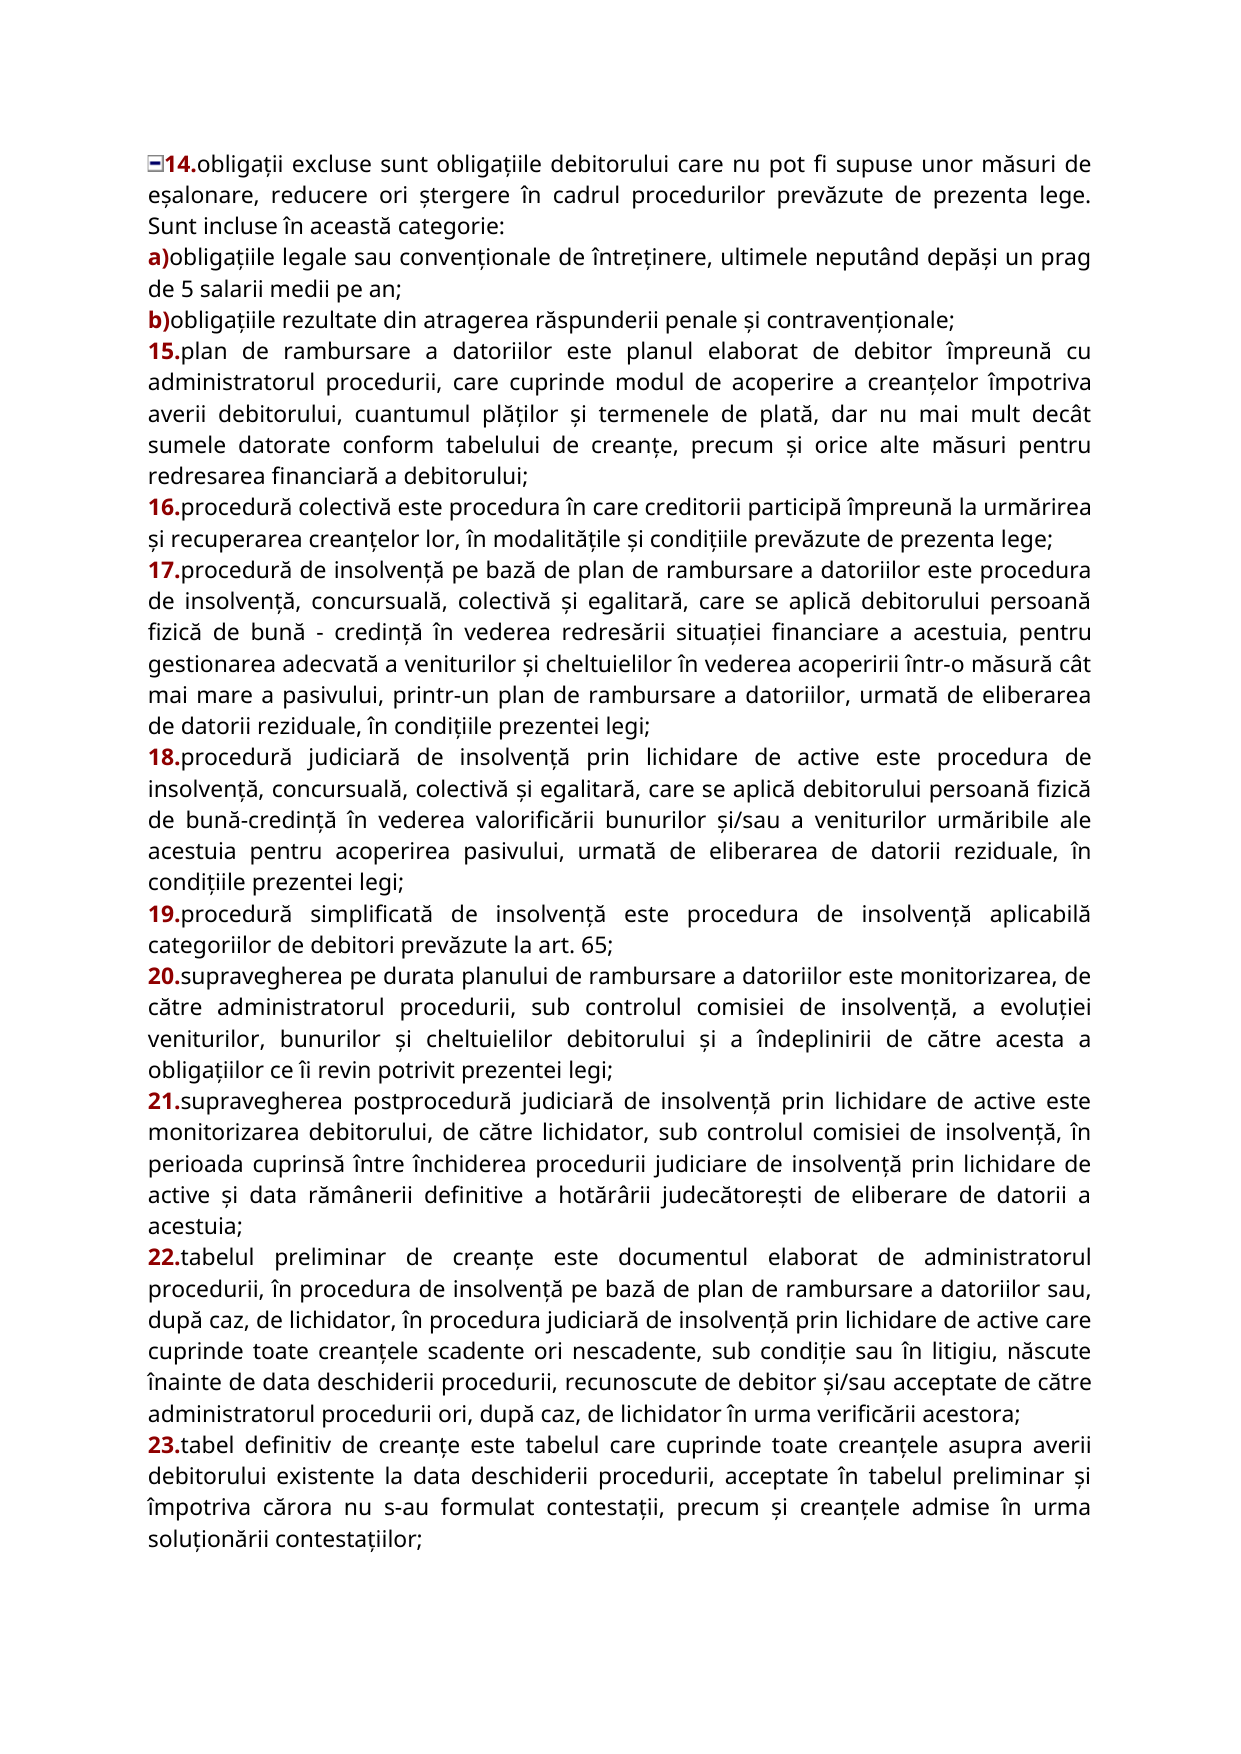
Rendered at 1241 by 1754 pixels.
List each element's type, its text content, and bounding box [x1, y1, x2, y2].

text 15.plan de rambursare a datoriilor este planul elaborat de debitor împreună cu administratorul procedurii, care cuprinde modul de acoperire a creanţelor împotriva averii debitorului, cuantumul plăţilor şi termenele de plată, dar nu mai mult decât sumele datorate conform tabelului de creanţe, precum şi orice alte măsuri pentru redresarea financiară a debitorului; [148, 335, 1093, 491]
text a)obligaţiile legale sau convenţionale de întreţinere, ultimele neputând depăşi un prag de 5 salarii medii pe an; [148, 241, 1093, 304]
text b)obligaţiile rezultate din atragerea răspunderii penale şi contravenţionale; [148, 304, 1093, 335]
text 16.procedură colectivă este procedura în care creditorii participă împreună la urmărirea şi recuperarea creanţelor lor, în modalităţile şi condiţiile prevăzute de prezenta lege; [148, 491, 1093, 554]
text 19.procedură simplificată de insolvenţă este procedura de insolvenţă aplicabilă categoriilor de debitori prevăzute la art. 65; [148, 898, 1093, 960]
text 20.supravegherea pe durata planului de rambursare a datoriilor este monitorizarea, de către administratorul procedurii, sub controlul comisiei de insolvenţă, a evoluţiei veniturilor, bunurilor şi cheltuielilor debitorului şi a îndeplinirii de către acesta a obligaţiilor ce îi revin potrivit prezentei legi; [148, 960, 1093, 1085]
text 23.tabel definitiv de creanţe este tabelul care cuprinde toate creanţele asupra averii debitorului existente la data deschiderii procedurii, acceptate în tabelul preliminar şi împotriva cărora nu s-au formulat contestaţii, precum şi creanţele admise în urma soluţionării contestaţiilor; [148, 1429, 1093, 1554]
picture [147, 155, 164, 172]
text 22.tabelul preliminar de creanţe este documentul elaborat de administratorul procedurii, în procedura de insolvenţă pe bază de plan de rambursare a datoriilor sau, după caz, de lichidator, în procedura judiciară de insolvenţă prin lichidare de active care cuprinde toate creanţele scadente ori nescadente, sub condiţie sau în litigiu, născute înainte de data deschiderii procedurii, recunoscute de debitor şi/sau acceptate de către administratorul procedurii ori, după caz, de lichidator în urma verificării acestora; [148, 1241, 1093, 1429]
text 17.procedură de insolvenţă pe bază de plan de rambursare a datoriilor este procedura de insolvenţă, concursuală, colectivă şi egalitară, care se aplică debitorului persoană fizică de bună - credinţă în vederea redresării situaţiei financiare a acestuia, pentru gestionarea adecvată a veniturilor şi cheltuielilor în vederea acoperirii într-o măsură cât mai mare a pasivului, printr-un plan de rambursare a datoriilor, urmată de eliberarea de datorii reziduale, în condiţiile prezentei legi; [148, 554, 1093, 741]
text 14.obligaţii excluse sunt obligaţiile debitorului care nu pot fi supuse unor măsuri de eşalonare, reducere ori ştergere în cadrul procedurilor prevăzute de prezenta lege. Sunt incluse în această categorie: [148, 148, 1093, 241]
text 18.procedură judiciară de insolvenţă prin lichidare de active este procedura de insolvenţă, concursuală, colectivă şi egalitară, care se aplică debitorului persoană fizică de bună-credinţă în vederea valorificării bunurilor şi/sau a veniturilor urmăribile ale acestuia pentru acoperirea pasivului, urmată de eliberarea de datorii reziduale, în condiţiile prezentei legi; [148, 741, 1093, 898]
text 21.supravegherea postprocedură judiciară de insolvenţă prin lichidare de active este monitorizarea debitorului, de către lichidator, sub controlul comisiei de insolvenţă, în perioada cuprinsă între închiderea procedurii judiciare de insolvenţă prin lichidare de active şi data rămânerii definitive a hotărârii judecătoreşti de eliberare de datorii a acestuia; [148, 1085, 1093, 1241]
